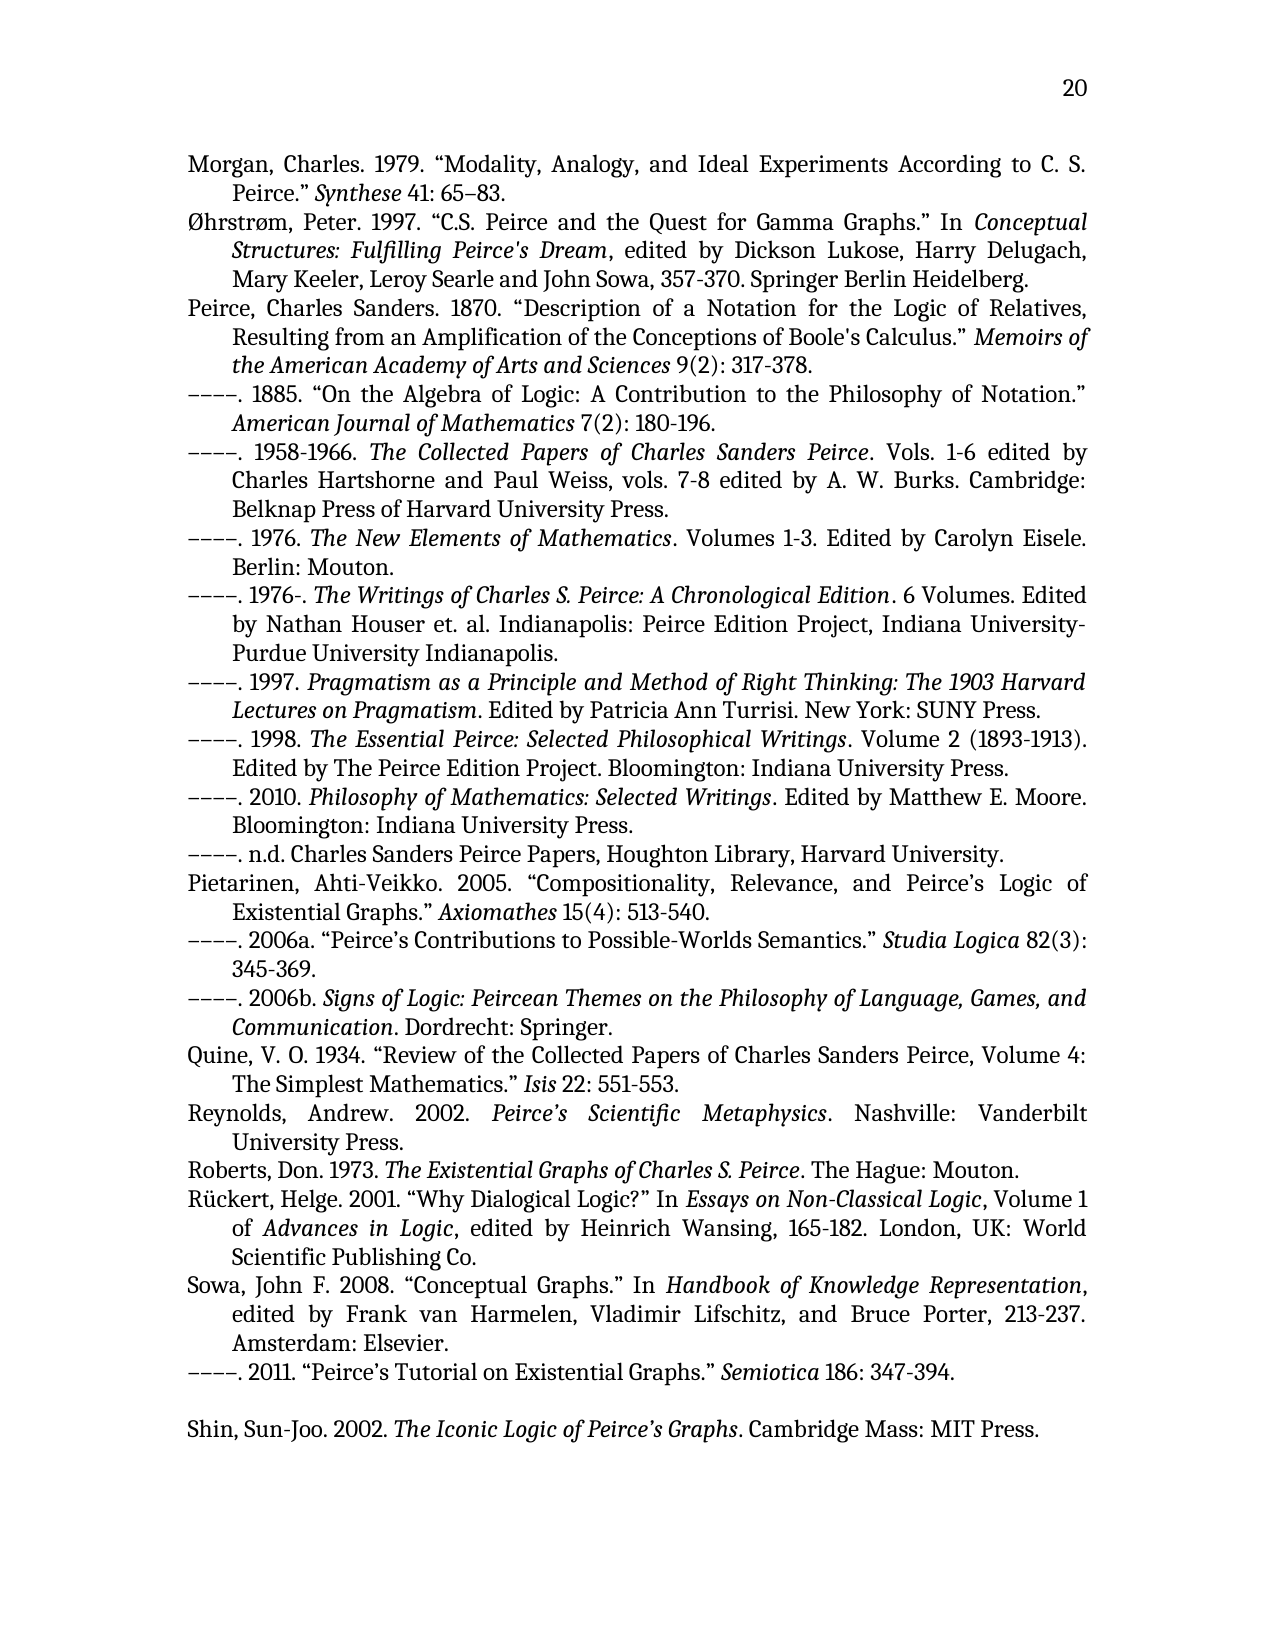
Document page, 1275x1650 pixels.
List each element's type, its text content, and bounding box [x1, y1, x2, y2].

text Shin, Sun-Joo. 2002. The Iconic Logic of Peirce’s Graphs. Cambridge Mass: MIT Press. [187, 1415, 1087, 1444]
text ––––. 1885. “On the Algebra of Logic: A Contribution to the Philosophy of Notation.” American Journal of Mathematics 7(2): 180-196. [187, 380, 1087, 437]
text ––––. 2006a. “Peirce’s Contributions to Possible-Worlds Semantics.” Studia Logica 82(3): 345-369. [187, 926, 1087, 984]
text ––––. n.d. Charles Sanders Peirce Papers, Houghton Library, Harvard University. [187, 840, 1087, 869]
text Quine, V. O. 1934. “Review of the Collected Papers of Charles Sanders Peirce, Volume 4: The Simplest Mathematics.” Isis 22: 551-553. [187, 1041, 1087, 1099]
text Sowa, John F. 2008. “Conceptual Graphs.” In Handbook of Knowledge Representation, edited by Frank van Harmelen, Vladimir Lifschitz, and Bruce Porter, 213-237. Amsterdam: Elsevier. [187, 1271, 1087, 1357]
text Øhrstrøm, Peter. 1997. “C.S. Peirce and the Quest for Gamma Graphs.” In Conceptual Structures: Fulfilling Peirce's Dream, edited by Dickson Lukose, Harry Delugach, Mary Keeler, Leroy Searle and John Sowa, 357-370. Springer Berlin Heidelberg. [187, 207, 1087, 294]
text ––––. 1976-. The Writings of Charles S. Peirce: A Chronological Edition. 6 Volumes. Edited by Nathan Houser et. al. Indianapolis: Peirce Edition Project, Indiana University-Purdue University Indianapolis. [187, 581, 1087, 667]
text ––––. 1958-1966. The Collected Papers of Charles Sanders Peirce. Vols. 1-6 edited by Charles Hartshorne and Paul Weiss, vols. 7-8 edited by A. W. Burks. Cambridge: Belknap Press of Harvard University Press. [187, 437, 1087, 524]
text Pietarinen, Ahti-Veikko. 2005. “Compositionality, Relevance, and Peirce’s Logic of Existential Graphs.” Axiomathes 15(4): 513-540. [187, 869, 1087, 926]
text ––––. 1997. Pragmatism as a Principle and Method of Right Thinking: The 1903 Harvard Lectures on Pragmatism. Edited by Patricia Ann Turrisi. New York: SUNY Press. [187, 667, 1087, 725]
text ––––. 2011. “Peirce’s Tutorial on Existential Graphs.” Semiotica 186: 347-394. [187, 1357, 1087, 1386]
text ––––. 1998. The Essential Peirce: Selected Philosophical Writings. Volume 2 (1893-1913). Edited by The Peirce Edition Project. Bloomington: Indiana University Press. [187, 725, 1087, 782]
text Peirce, Charles Sanders. 1870. “Description of a Notation for the Logic of Relatives, Resulting from an Amplification of the Conceptions of Boole's Calculus.” Memoirs of the American Academy of Arts and Sciences 9(2): 317-378. [187, 294, 1087, 380]
text ––––. 2010. Philosophy of Mathematics: Selected Writings. Edited by Matthew E. Moore. Bloomington: Indiana University Press. [187, 782, 1087, 840]
text Reynolds, Andrew. 2002. Peirce’s Scientific Metaphysics. Nashville: Vanderbilt University Press. [187, 1099, 1087, 1156]
text Rückert, Helge. 2001. “Why Dialogical Logic?” In Essays on Non-Classical Logic, Volume 1 of Advances in Logic, edited by Heinrich Wansing, 165-182. London, UK: World Scientific Publishing Co. [187, 1185, 1087, 1271]
text ––––. 2006b. Signs of Logic: Peircean Themes on the Philosophy of Language, Games, and Communication. Dordrecht: Springer. [187, 984, 1087, 1041]
text ––––. 1976. The New Elements of Mathematics. Volumes 1-3. Edited by Carolyn Eisele. Berlin: Mouton. [187, 524, 1087, 581]
text Roberts, Don. 1973. The Existential Graphs of Charles S. Peirce. The Hague: Mouton. [187, 1156, 1087, 1185]
text Morgan, Charles. 1979. “Modality, Analogy, and Ideal Experiments According to C. S. Peirce.” Synthese 41: 65–83. [187, 150, 1087, 207]
